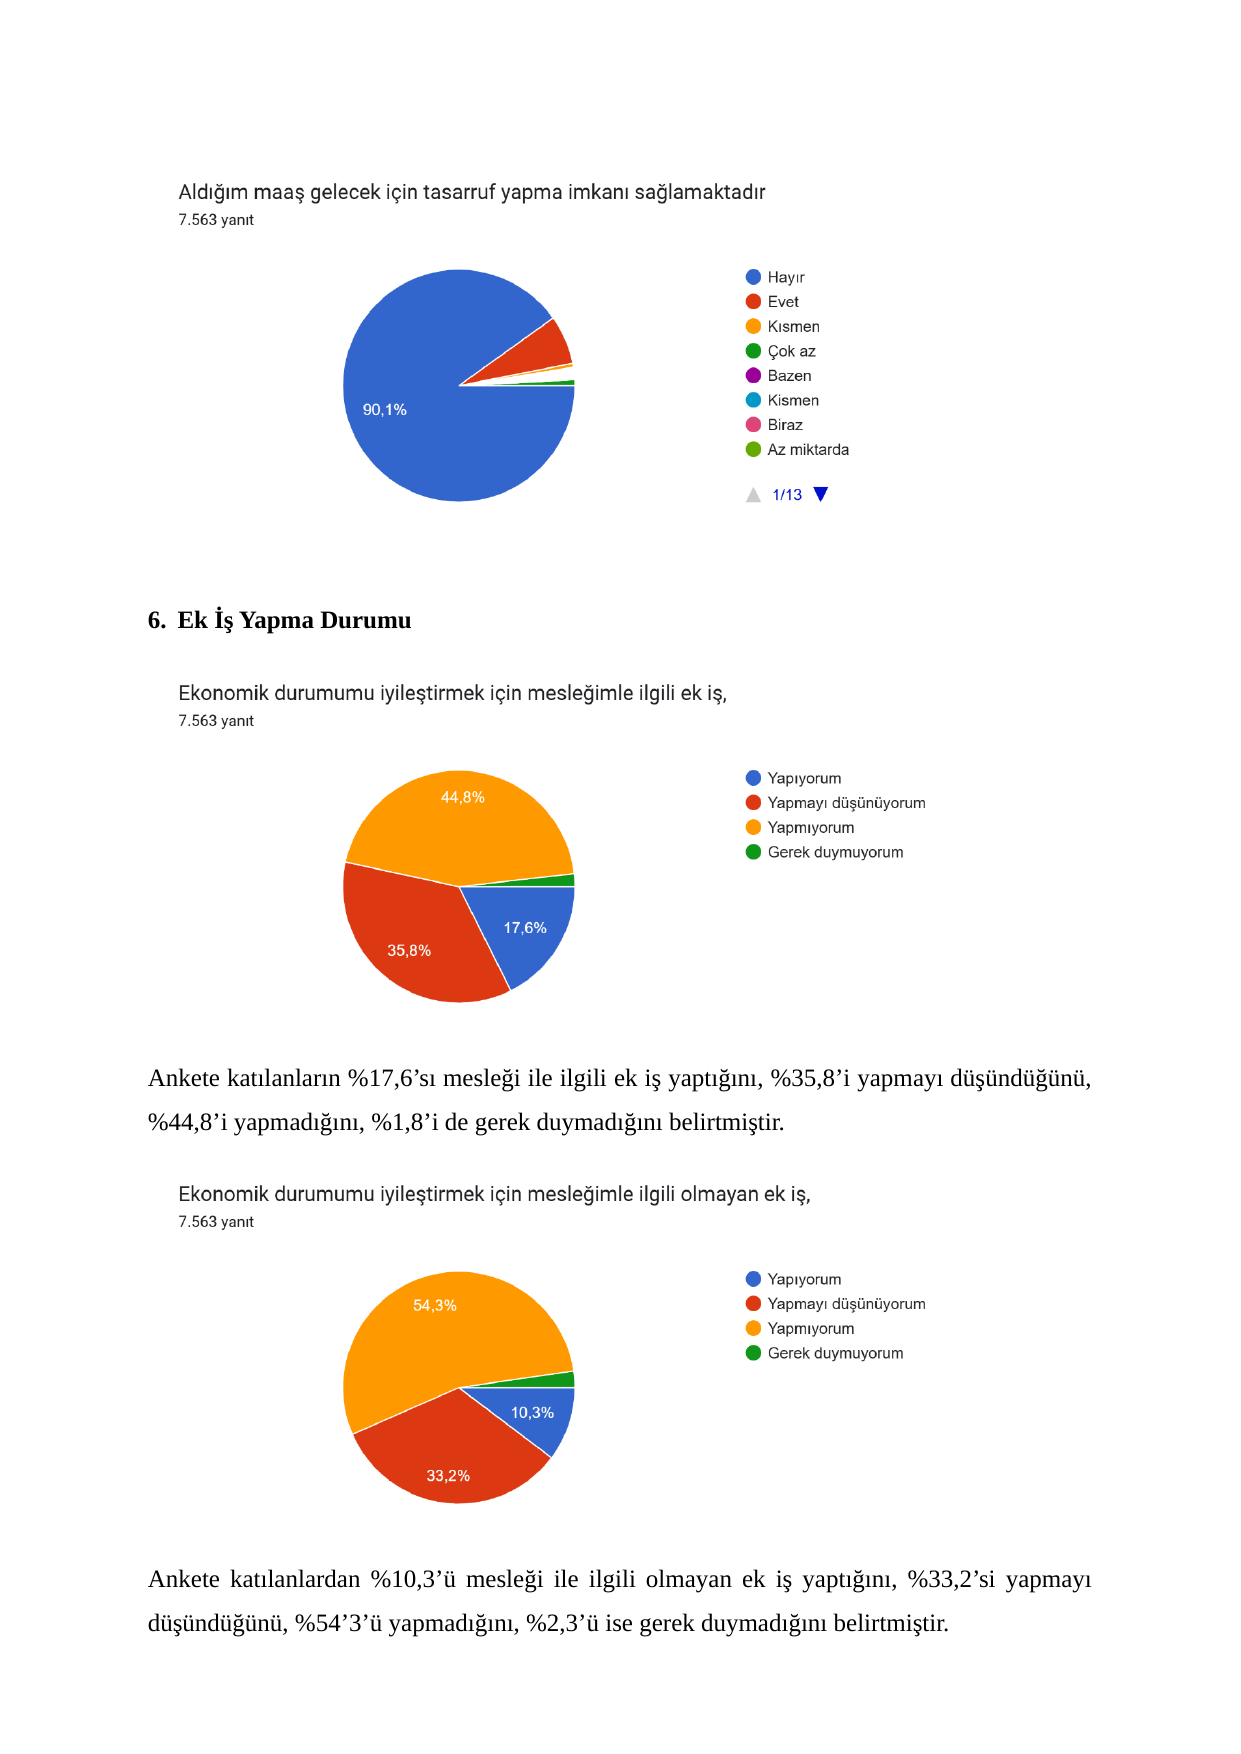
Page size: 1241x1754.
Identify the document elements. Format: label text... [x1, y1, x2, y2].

list Ankete katılanların %17,6’sı mesleği ile ilgili ek iş yaptığını, %35,8’i yapmayı düşündüğünü, %44,8’i yapmadığını, %1,8’i de gerek duymadığını belirtmiştir. [148, 1063, 1093, 1135]
picture [147, 1149, 1093, 1548]
list Ek İş Yapma Durumu [148, 606, 1093, 634]
list Ankete katılanlardan %10,3’ü mesleği ile ilgili olmayan ek iş yaptığını, %33,2’si yapmayı düşündüğünü, %54’3’ü yapmadığını, %2,3’ü ise gerek duymadığını belirtmiştir. [148, 1564, 1093, 1636]
picture [147, 147, 1093, 546]
picture [147, 648, 1093, 1047]
